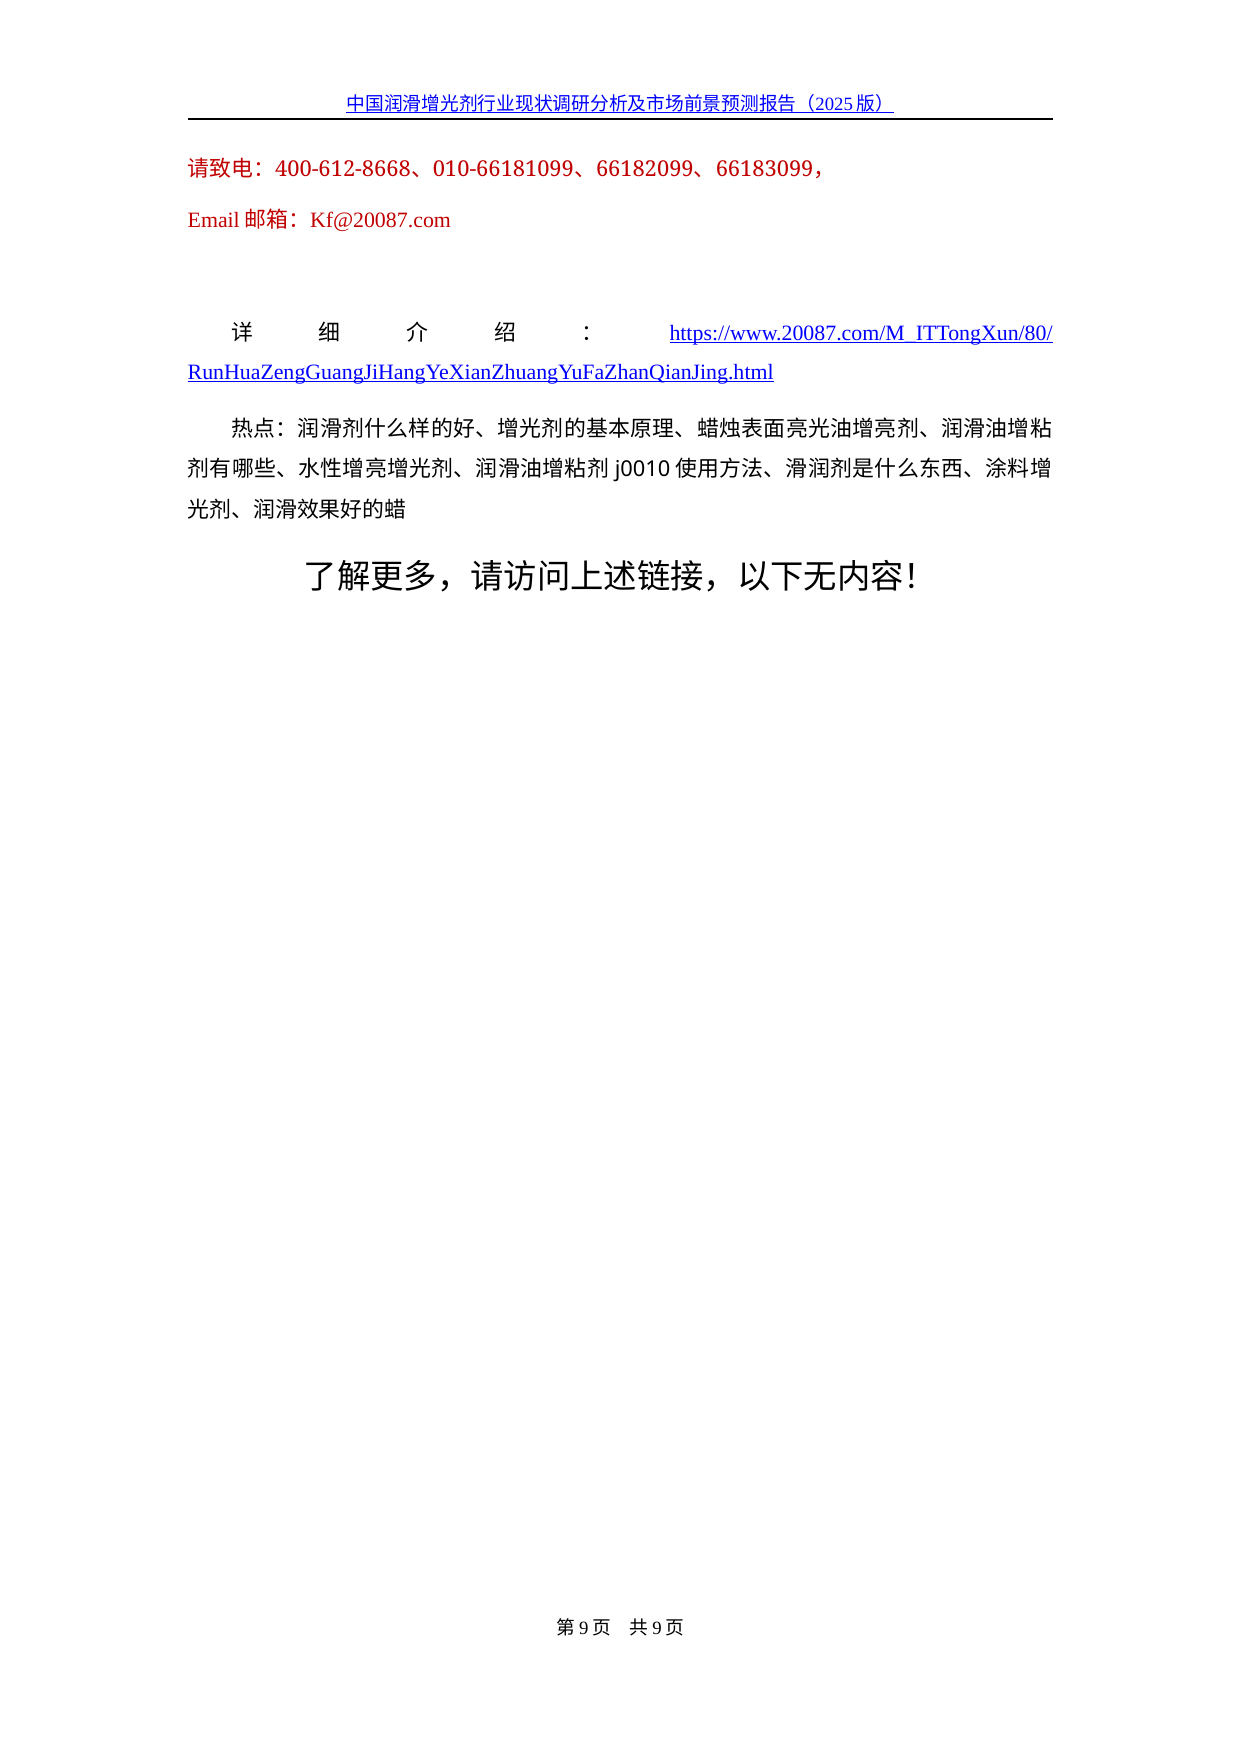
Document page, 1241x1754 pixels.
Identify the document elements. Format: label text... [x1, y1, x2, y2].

text Email邮箱：Kf@20087.com [187, 202, 1053, 234]
title 了解更多，请访问上述链接，以下无内容！ [187, 542, 1053, 607]
text 详细介绍：https://www.20087.com/M_ITTongXun/80/RunHuaZengGuangJiHangYeXianZhuangYuFaZhanQianJing.html [187, 315, 1053, 388]
text 请致电：400-612-8668、010-66181099、66182099、66183099， [187, 150, 1053, 183]
text 热点：润滑剂什么样的好、增光剂的基本原理、蜡烛表面亮光油增亮剂、润滑油增粘剂有哪些、水性增亮增光剂、润滑油增粘剂j0010使用方法、滑润剂是什么东西、涂料增光剂、润滑效果好的蜡 [187, 410, 1053, 524]
